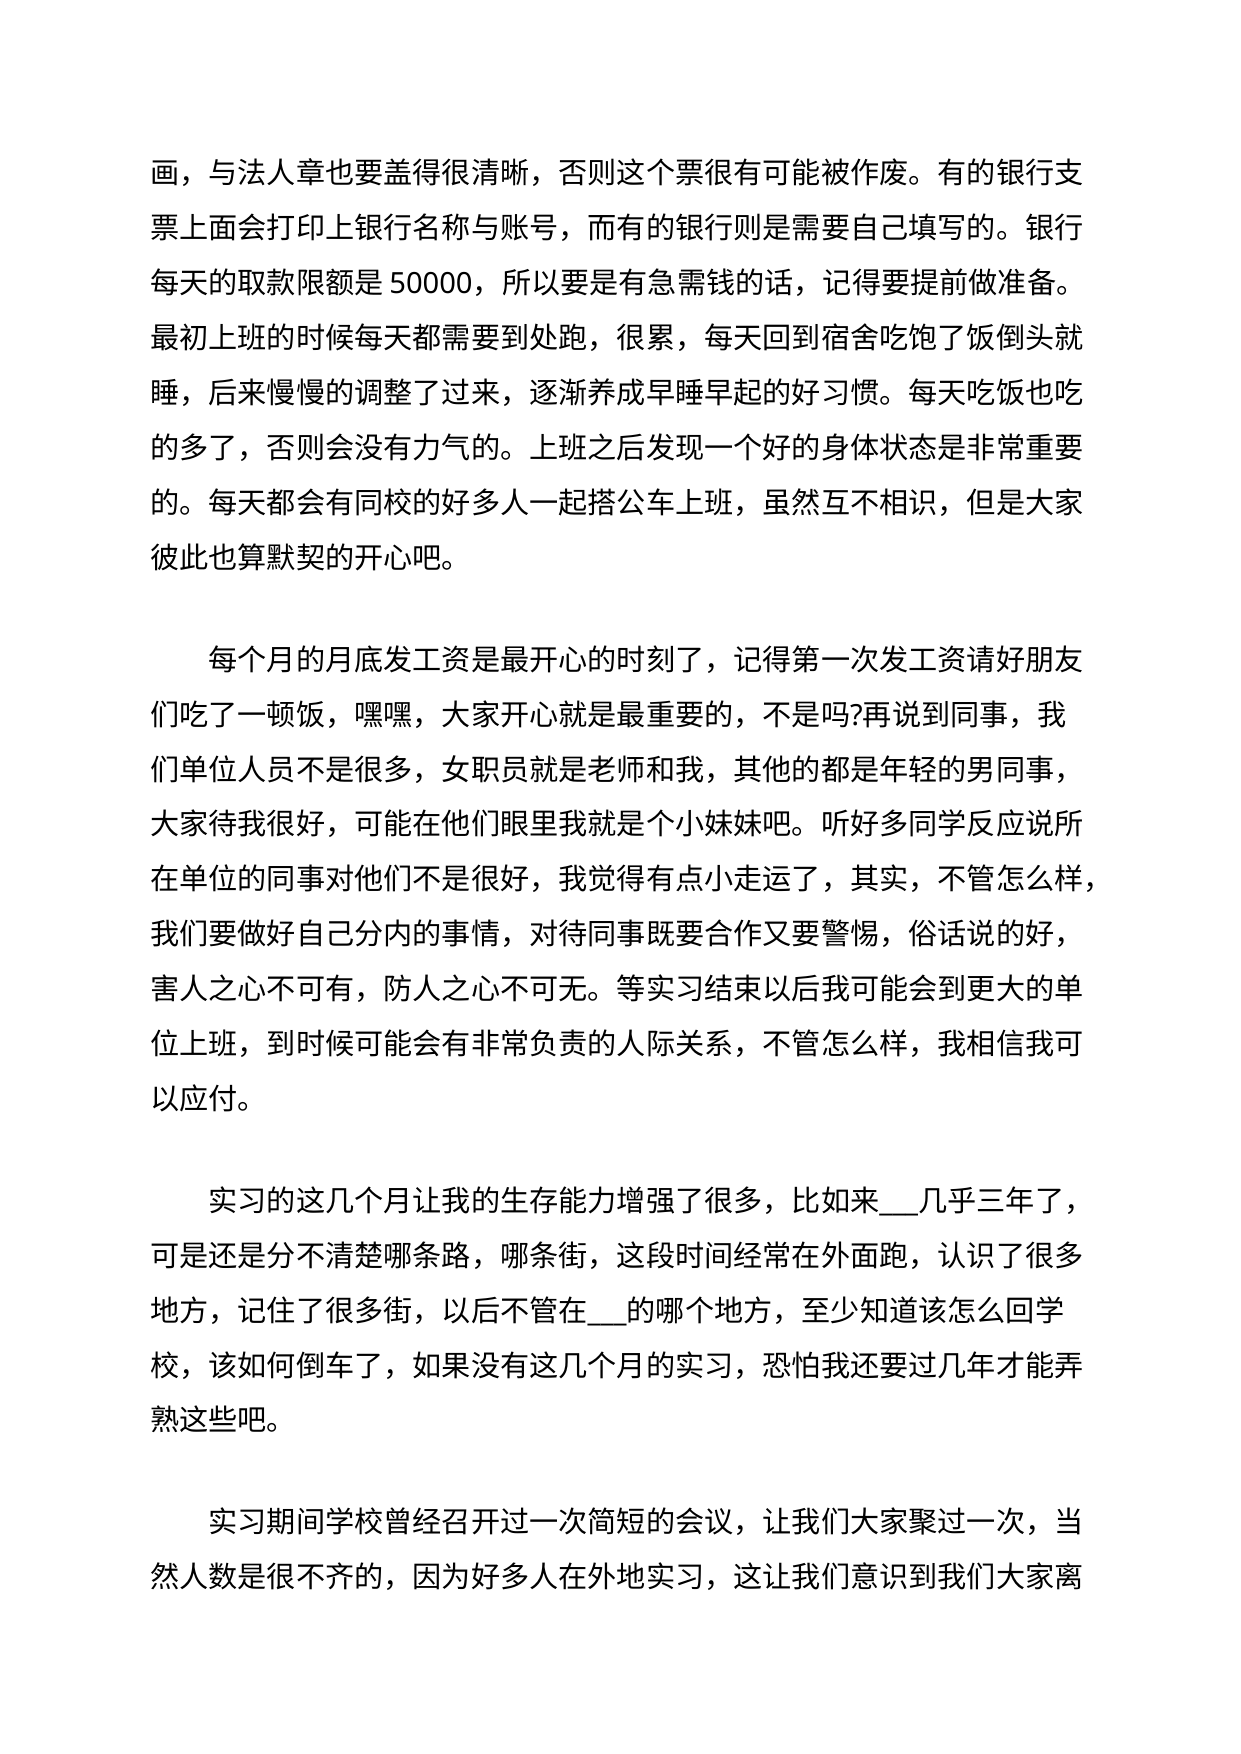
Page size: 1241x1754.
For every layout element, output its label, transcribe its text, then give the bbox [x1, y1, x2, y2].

text 每个月的月底发工资是最开心的时刻了，记得第一次发工资请好朋友们吃了一顿饭，嘿嘿，大家开心就是最重要的，不是吗?再说到同事，我们单位人员不是很多，女职员就是老师和我，其他的都是年轻的男同事，大家待我很好，可能在他们眼里我就是个小妹妹吧。听好多同学反应说所在单位的同事对他们不是很好，我觉得有点小走运了，其实，不管怎么样，我们要做好自己分内的事情，对待同事既要合作又要警惕，俗话说的好，害人之心不可有，防人之心不可无。等实习结束以后我可能会到更大的单位上班，到时候可能会有非常负责的人际关系，不管怎么样，我相信我可以应付。 [150, 636, 1090, 1118]
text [150, 150, 1090, 577]
text 实习的这几个月让我的生存能力增强了很多，比如来___几乎三年了，可是还是分不清楚哪条路，哪条街，这段时间经常在外面跑，认识了很多地方，记住了很多街，以后不管在___的哪个地方，至少知道该怎么回学校，该如何倒车了，如果没有这几个月的实习，恐怕我还要过几年才能弄熟这些吧。 [150, 1177, 1090, 1439]
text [150, 1499, 1090, 1596]
